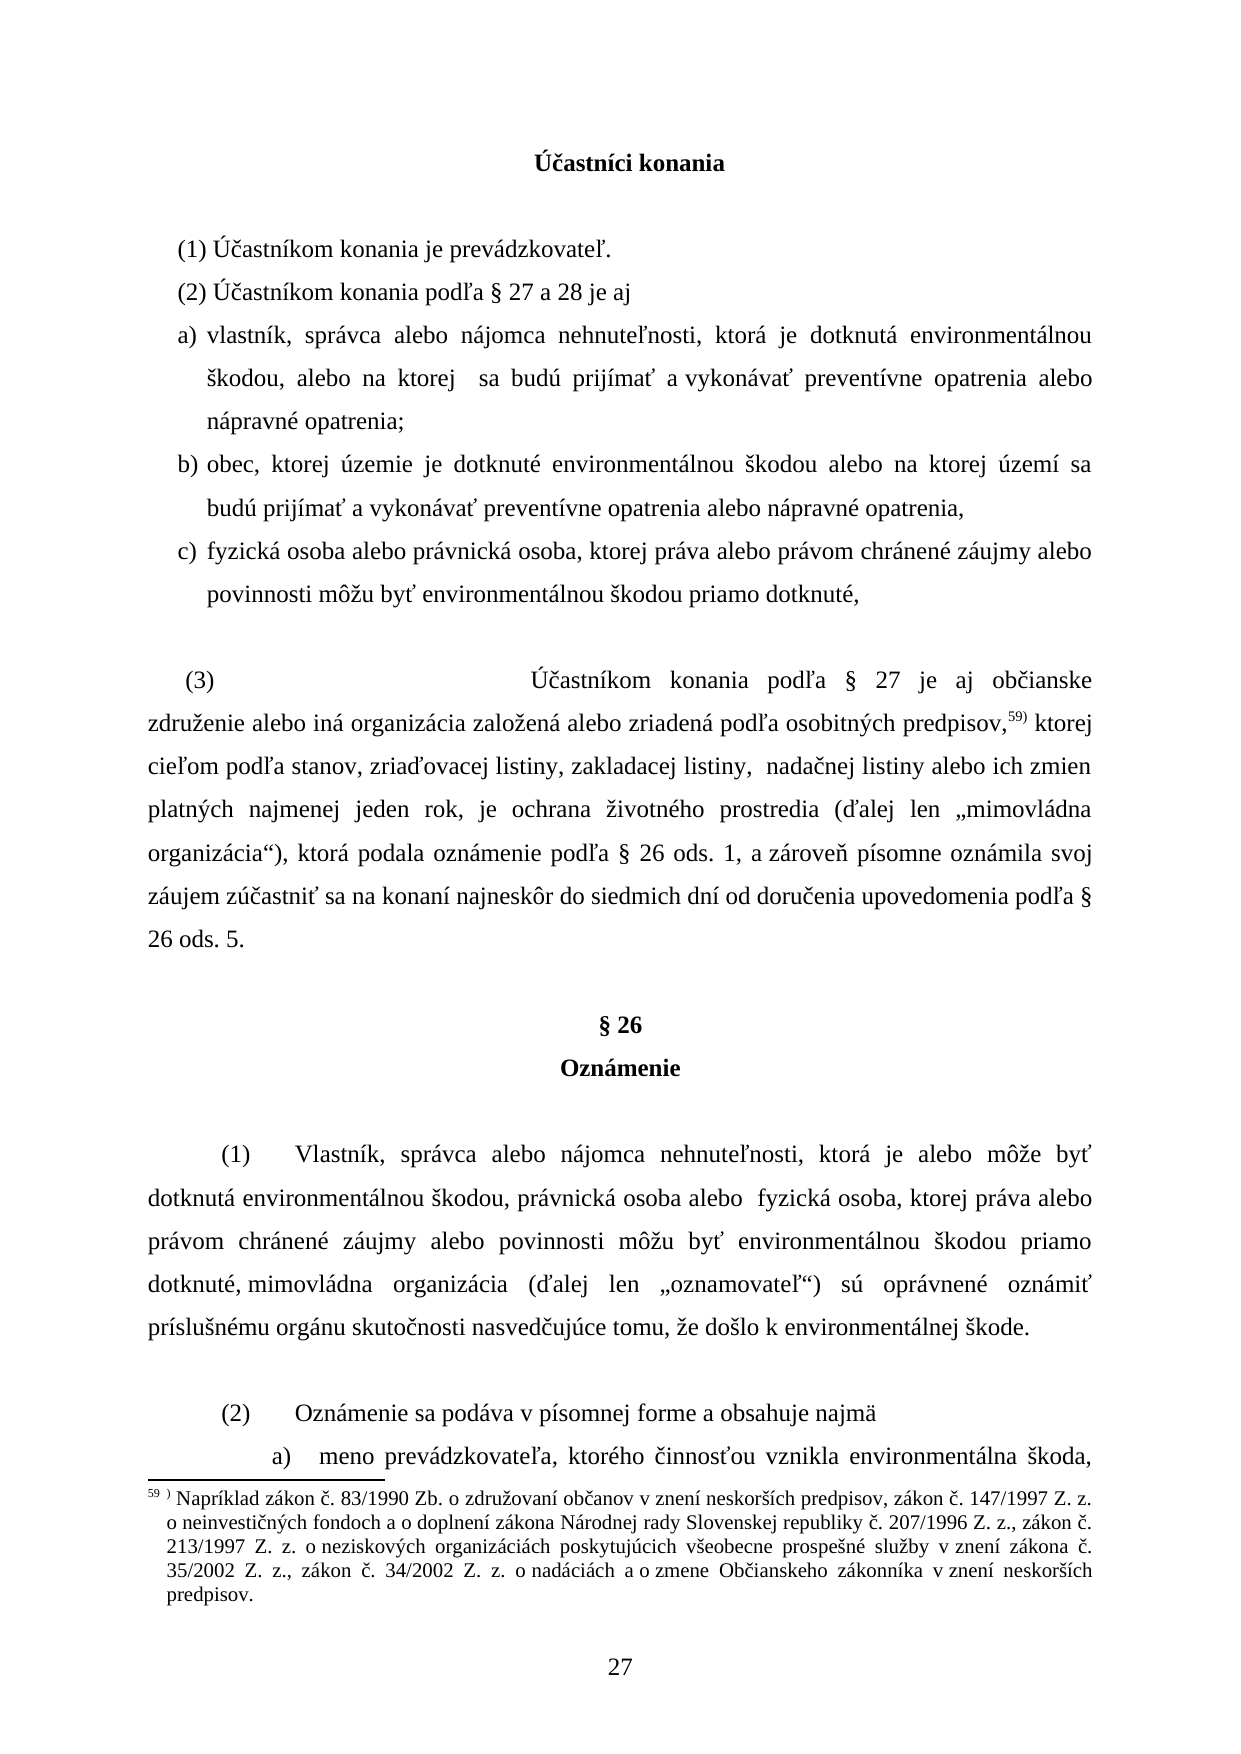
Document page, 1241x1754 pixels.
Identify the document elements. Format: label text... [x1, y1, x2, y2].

text § 26 [148, 1010, 1093, 1039]
list vlastník, správca alebo nájomca nehnuteľnosti, ktorá je dotknutá environmentálnou škodou, alebo na ktorej sa budú prijímať a vykonávať preventívne opatrenia alebo nápravné opatrenia; [177, 320, 1093, 435]
list Vlastník, správca alebo nájomca nehnuteľnosti, ktorá je alebo môže byť dotknutá environmentálnou škodou, právnická osoba alebo fyzická osoba, ktorej práva alebo právom chránené záujmy alebo povinnosti môžu byť environmentálnou škodou priamo dotknuté, mimovládna organizácia (ďalej len „oznamovateľ“) sú oprávnené oznámiť príslušnému orgánu skutočnosti nasvedčujúce tomu, že došlo k environmentálnej škode. [148, 1139, 1093, 1341]
list fyzická osoba alebo právnická osoba, ktorej práva alebo právom chránené záujmy alebo povinnosti môžu byť environmentálnou škodou priamo dotknuté, [177, 536, 1093, 608]
text Oznámenie [148, 1053, 1093, 1082]
list obec, ktorej územie je dotknuté environmentálnou škodou alebo na ktorej území sa budú prijímať a vykonávať preventívne opatrenia alebo nápravné opatrenia, [177, 449, 1093, 521]
list Účastníkom konania podľa § 27 je aj občianske združenie alebo iná organizácia založená alebo zriadená podľa osobitných predpisov,) ktorej cieľom podľa stanov, zriaďovacej listiny, zakladacej listiny, nadačnej listiny alebo ich zmien platných najmenej jeden rok, je ochrana životného prostredia (ďalej len „mimovládna organizácia“), ktorá podala oznámenie podľa § 26 ods. 1, a zároveň písomne oznámila svoj záujem zúčastniť sa na konaní najneskôr do siedmich dní od doručenia upovedomenia podľa § 26 ods. 5. [148, 665, 1093, 953]
list Oznámenie sa podáva v písomnej forme a obsahuje najmä [221, 1398, 1093, 1427]
list Účastníkom konania podľa § 27 a 28 je aj [177, 277, 1093, 306]
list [272, 1441, 1093, 1470]
text Účastníci konania [166, 148, 1093, 176]
list Účastníkom konania je prevádzkovateľ. [177, 234, 1093, 263]
